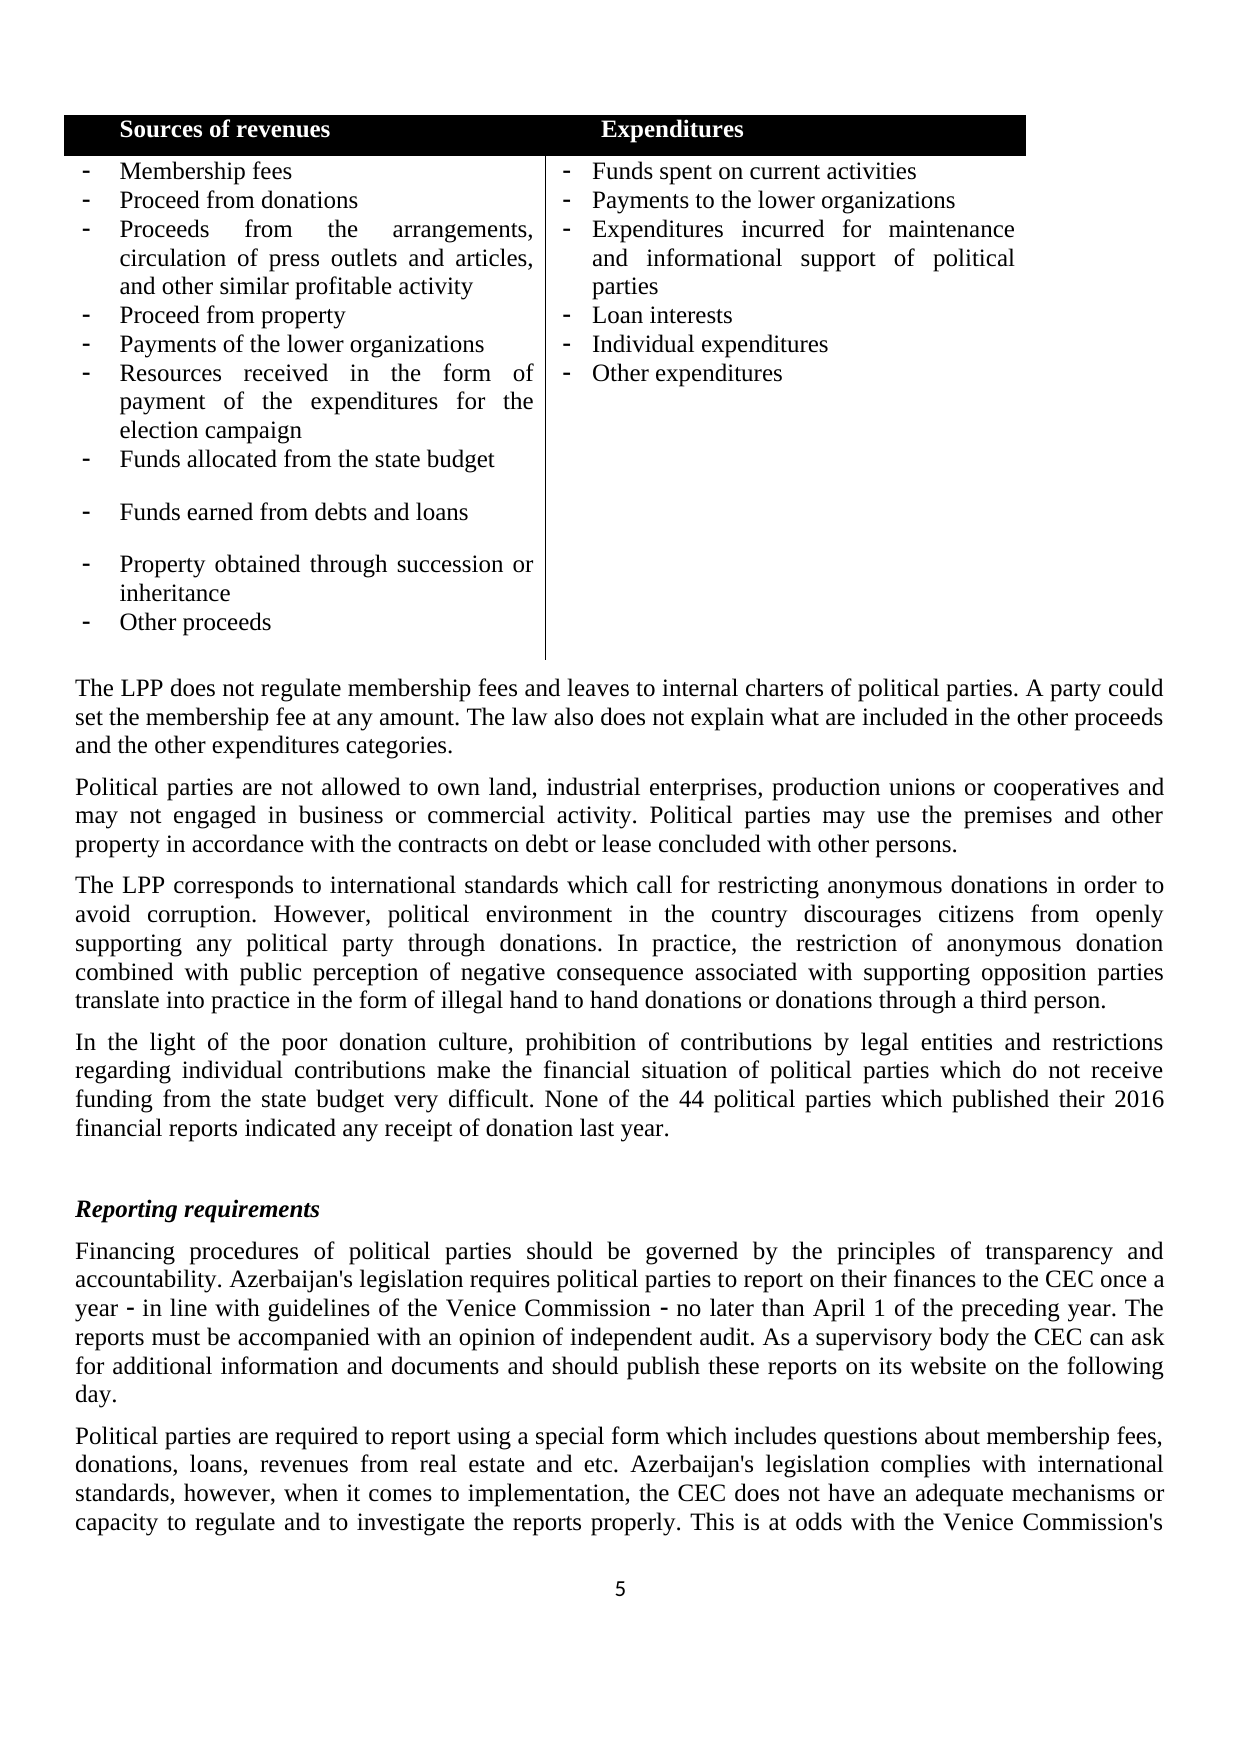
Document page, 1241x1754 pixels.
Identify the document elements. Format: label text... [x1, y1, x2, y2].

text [75, 1421, 1165, 1536]
text The LPP does not regulate membership fees and leaves to internal charters of political parties. A party could set the membership fee at any amount. The law also does not explain what are included in the other proceeds and the other expenditures categories. [75, 673, 1165, 759]
text Financing procedures of political parties should be governed by the principles of transparency and accountability. Azerbaijan's legislation requires political parties to report on their finances to the CEC once a year in line with guidelines of the Venice Commission no later than April 1 of the preceding year. The reports must be accompanied with an opinion of independent audit. As a supervisory body the CEC can ask for additional information and documents and should publish these reports on its website on the following day. [75, 1236, 1165, 1408]
table_cell Proceed from donations [64, 185, 545, 214]
table_cell Property obtained through succession or inheritance [64, 549, 545, 607]
table_cell Resources received in the form of payment of the expenditures for the election campaign [64, 358, 545, 444]
table_cell Payments to the lower organizations [546, 185, 1026, 214]
table_header Sources of revenues [64, 115, 545, 156]
table_cell Membership fees [64, 156, 545, 185]
text The LPP corresponds to international standards which call for restricting anonymous donations in order to avoid corruption. However, political environment in the country discourages citizens from openly supporting any political party through donations. In practice, the restriction of anonymous donation combined with public perception of negative consequence associated with supporting opposition parties translate into practice in the form of illegal hand to hand donations or donations through a third person. [75, 870, 1165, 1014]
table_cell Funds earned from debts and loans [64, 497, 545, 549]
table_cell Payments of the lower organizations [64, 329, 545, 358]
table_cell Individual expenditures [546, 329, 1026, 358]
table_header Expenditures [545, 115, 1026, 156]
text In the light of the poor donation culture, prohibition of contributions by legal entities and restrictions regarding individual contributions make the financial situation of political parties which do not receive funding from the state budget very difficult. None of the 44 political parties which published their 2016 financial reports indicated any receipt of donation last year. [75, 1027, 1165, 1142]
table_cell Loan interests [546, 300, 1026, 329]
table_cell Funds allocated from the state budget [64, 444, 545, 497]
table_cell Proceed from property [64, 300, 545, 329]
text Political parties are not allowed to own land, industrial enterprises, production unions or cooperatives and may not engaged in business or commercial activity. Political parties may use the premises and other property in accordance with the contracts on debt or lease concluded with other persons. [75, 772, 1165, 858]
table_cell Funds spent on current activities [546, 156, 1026, 185]
table_cell Other proceeds [64, 607, 545, 660]
table_cell Proceeds from the arrangements, circulation of press outlets and articles, and other similar profitable activity [64, 214, 545, 300]
table_cell Expenditures incurred for maintenance and informational support of political parties [546, 214, 1026, 300]
table_cell Other expenditures [546, 358, 1026, 444]
text Reporting requirements [75, 1194, 1165, 1223]
